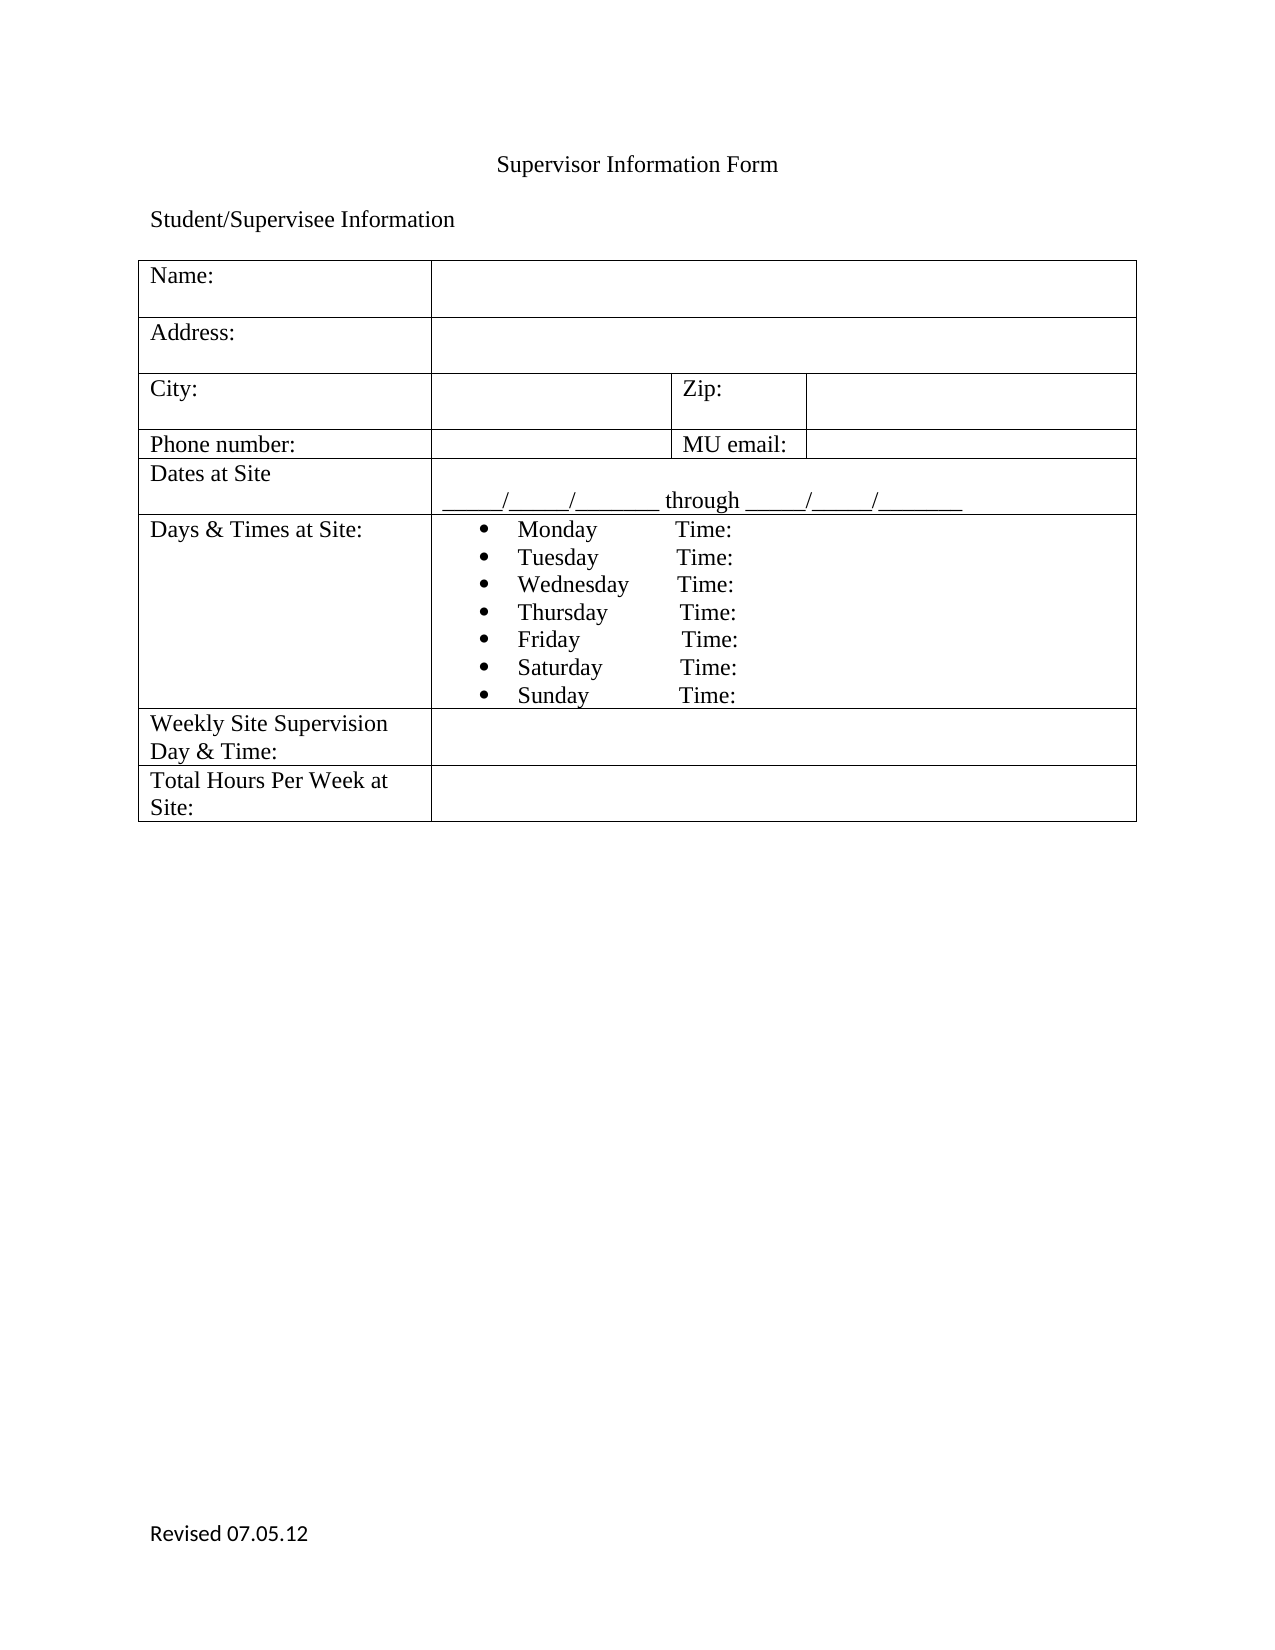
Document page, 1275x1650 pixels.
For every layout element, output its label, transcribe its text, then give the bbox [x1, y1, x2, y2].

table_cell [432, 709, 1136, 764]
table_cell _____/_____/_______ through _____/_____/_______ [432, 459, 1136, 514]
table_cell [432, 374, 671, 429]
table_cell Days & Times at Site: [139, 515, 431, 708]
table_cell [807, 430, 1136, 458]
table_header Name: [139, 261, 431, 317]
table_cell Total Hours Per Week at Site: [139, 766, 431, 821]
table_cell Dates at Site [139, 459, 431, 514]
text Student/Supervisee Information [150, 205, 1125, 233]
table_cell Monday Time: Tuesday Time: Wednesday Time: Thursday Time: Friday Time: Saturday Time: Sunday Time: [432, 515, 1136, 708]
table_cell Address: [139, 318, 431, 373]
table_cell Phone number: [139, 430, 431, 458]
table_cell [432, 318, 1136, 373]
text Supervisor Information Form [150, 150, 1125, 178]
table_cell Weekly Site Supervision Day & Time: [139, 709, 431, 764]
table_cell [432, 430, 671, 458]
table_cell Zip: [672, 374, 806, 429]
table_cell [432, 766, 1136, 821]
table_header [432, 261, 1136, 317]
table_cell City: [139, 374, 431, 429]
table_cell MU email: [672, 430, 806, 458]
table_cell [807, 374, 1136, 429]
